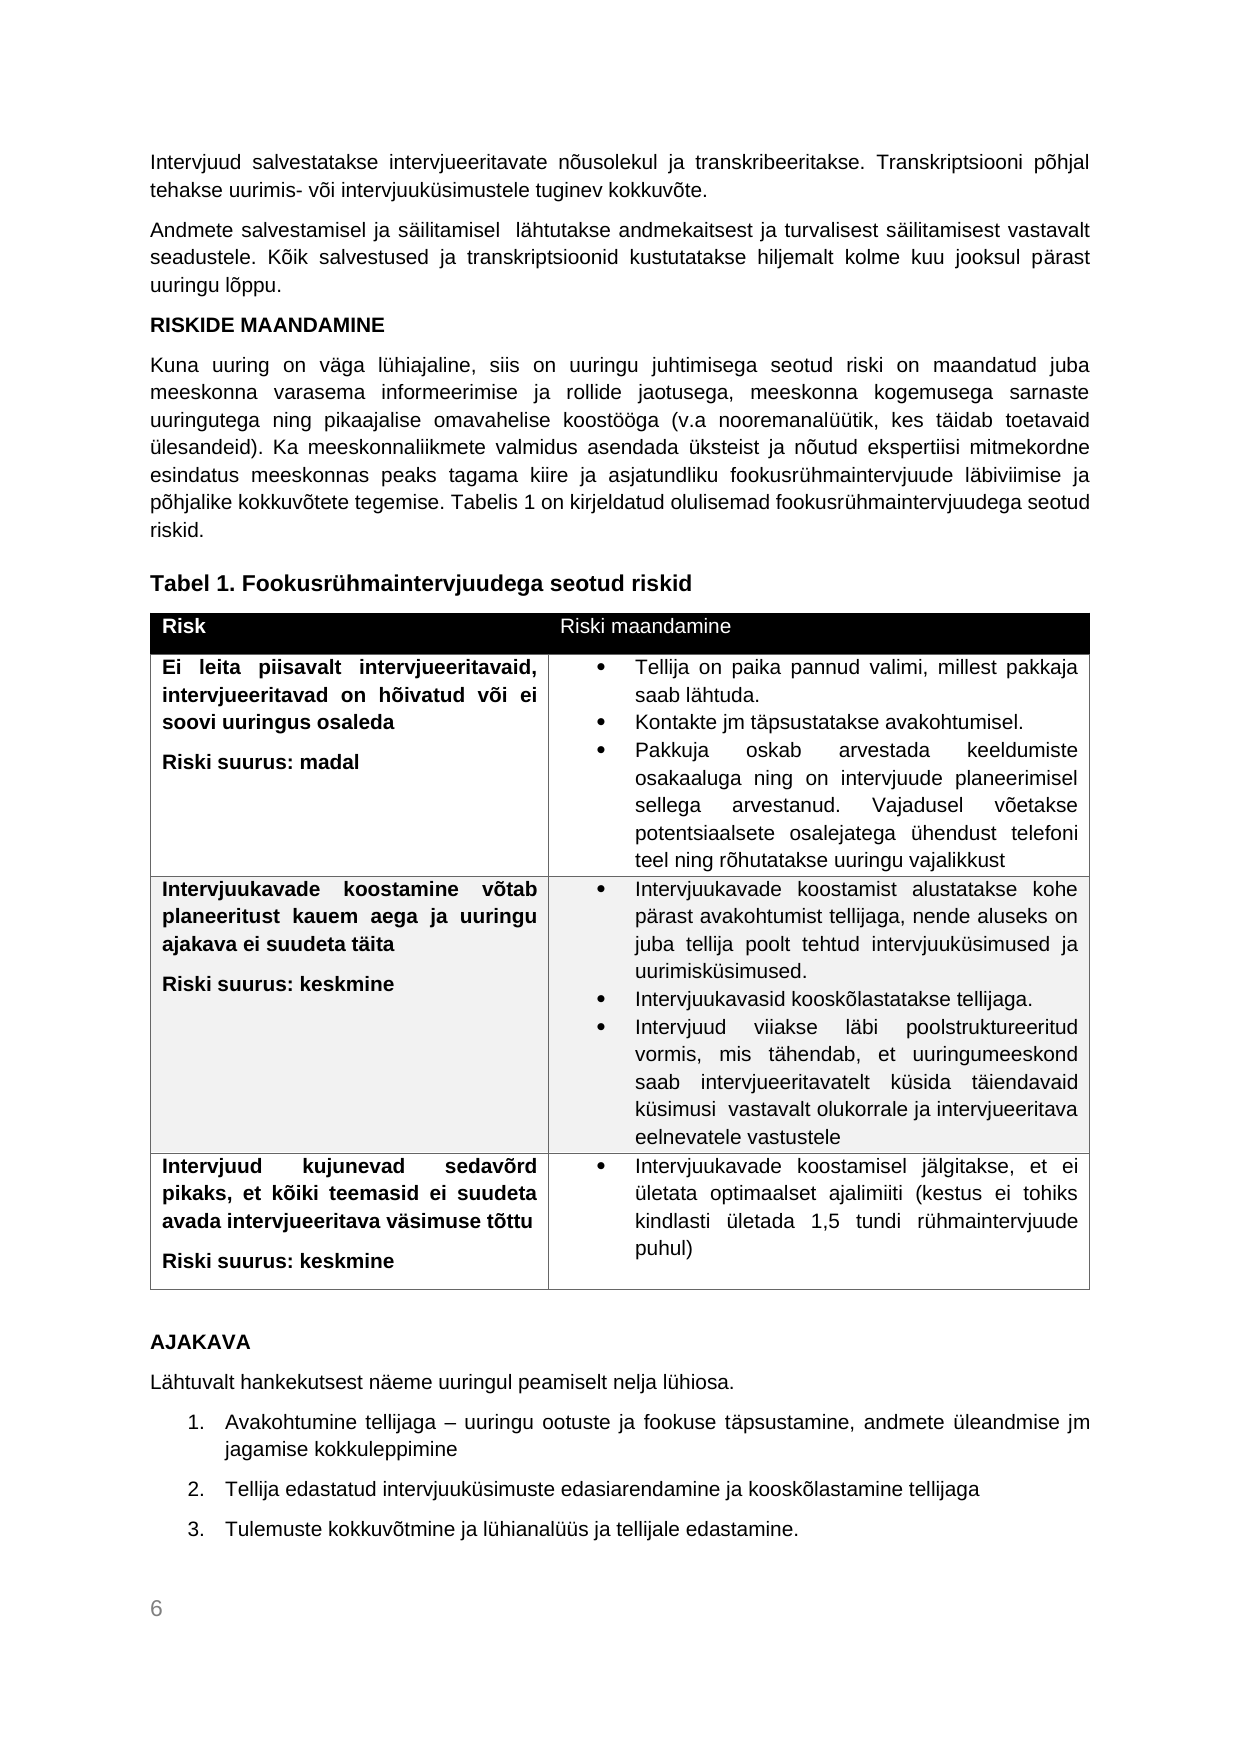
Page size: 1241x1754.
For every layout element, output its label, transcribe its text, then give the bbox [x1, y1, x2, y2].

table_cell Intervjuukavade koostamisel jälgitakse, et ei ületata optimaalset ajalimiiti (kestus ei tohiks kindlasti ületada 1,5 tundi rühmaintervjuude puhul) [549, 1154, 1089, 1289]
text Andmete salvestamisel ja säilitamisel lähtutakse andmekaitsest ja turvalisest säilitamisest vastavalt seadustele. Kõik salvestused ja transkriptsioonid kustutatakse hiljemalt kolme kuu jooksul pärast uuringu lõppu. [150, 217, 1090, 296]
table_cell Intervjuud kujunevad sedavõrd pikaks, et kõiki teemasid ei suudeta avada intervjueeritava väsimuse tõttu Riski suurus: keskmine [151, 1154, 548, 1289]
table_header Risk [151, 614, 548, 654]
table_cell Intervjuukavade koostamine võtab planeeritust kauem aega ja uuringu ajakava ei suudeta täita Riski suurus: keskmine [151, 877, 548, 1152]
table_cell Intervjuukavade koostamist alustatakse kohe pärast avakohtumist tellijaga, nende aluseks on juba tellija poolt tehtud intervjuuküsimused ja uurimisküsimused. Intervjuukavasid kooskõlastatakse tellijaga. Intervjuud viiakse läbi poolstruktureeritud vormis, mis tähendab, et uuringumeeskond saab intervjueeritavatelt küsida täiendavaid küsimusi vastavalt olukorrale ja intervjueeritava eelnevatele vastustele [549, 877, 1089, 1152]
text Intervjuud salvestatakse intervjueeritavate nõusolekul ja transkribeeritakse. Transkriptsiooni põhjal tehakse uurimis- või intervjuuküsimustele tuginev kokkuvõte. [150, 150, 1090, 201]
text AJAKAVA [150, 1330, 1090, 1354]
text Lähtuvalt hankekutsest näeme uuringul peamiselt nelja lühiosa. [150, 1370, 1090, 1394]
table_header Riski maandamine [549, 614, 1089, 654]
list Tulemuste kokkuvõtmine ja lühianalüüs ja tellijale edastamine. [187, 1517, 1090, 1541]
text Kuna uuring on väga lühiajaline, siis on uuringu juhtimisega seotud riski on maandatud juba meeskonna varasema informeerimise ja rollide jaotusega, meeskonna kogemusega sarnaste uuringutega ning pikaajalise omavahelise koostööga (v.a nooremanalüütik, kes täidab toetavaid ülesandeid). Ka meeskonnaliikmete valmidus asendada üksteist ja nõutud ekspertiisi mitmekordne esindatus meeskonnas peaks tagama kiire ja asjatundliku fookusrühmaintervjuude läbiviimise ja põhjalike kokkuvõtete tegemise. Tabelis 1 on kirjeldatud olulisemad fookusrühmaintervjuudega seotud riskid. [150, 352, 1090, 541]
table_cell Ei leita piisavalt intervjueeritavaid, intervjueeritavad on hõivatud või ei soovi uuringus osaleda Riski suurus: madal [151, 655, 548, 876]
list Avakohtumine tellijaga – uuringu ootuste ja fookuse täpsustamine, andmete üleandmise jm jagamise kokkuleppimine [187, 1410, 1090, 1461]
table_cell Tellija on paika pannud valimi, millest pakkaja saab lähtuda. Kontakte jm täpsustatakse avakohtumisel. Pakkuja oskab arvestada keeldumiste osakaaluga ning on intervjuude planeerimisel sellega arvestanud. Vajadusel võetakse potentsiaalsete osalejatega ühendust telefoni teel ning rõhutatakse uuringu vajalikkust [549, 655, 1089, 876]
text Tabel 1. Fookusrühmaintervjuudega seotud riskid [150, 570, 1090, 596]
text RISKIDE MAANDAMINE [150, 312, 1090, 336]
list Tellija edastatud intervjuuküsimuste edasiarendamine ja kooskõlastamine tellijaga [187, 1477, 1090, 1501]
